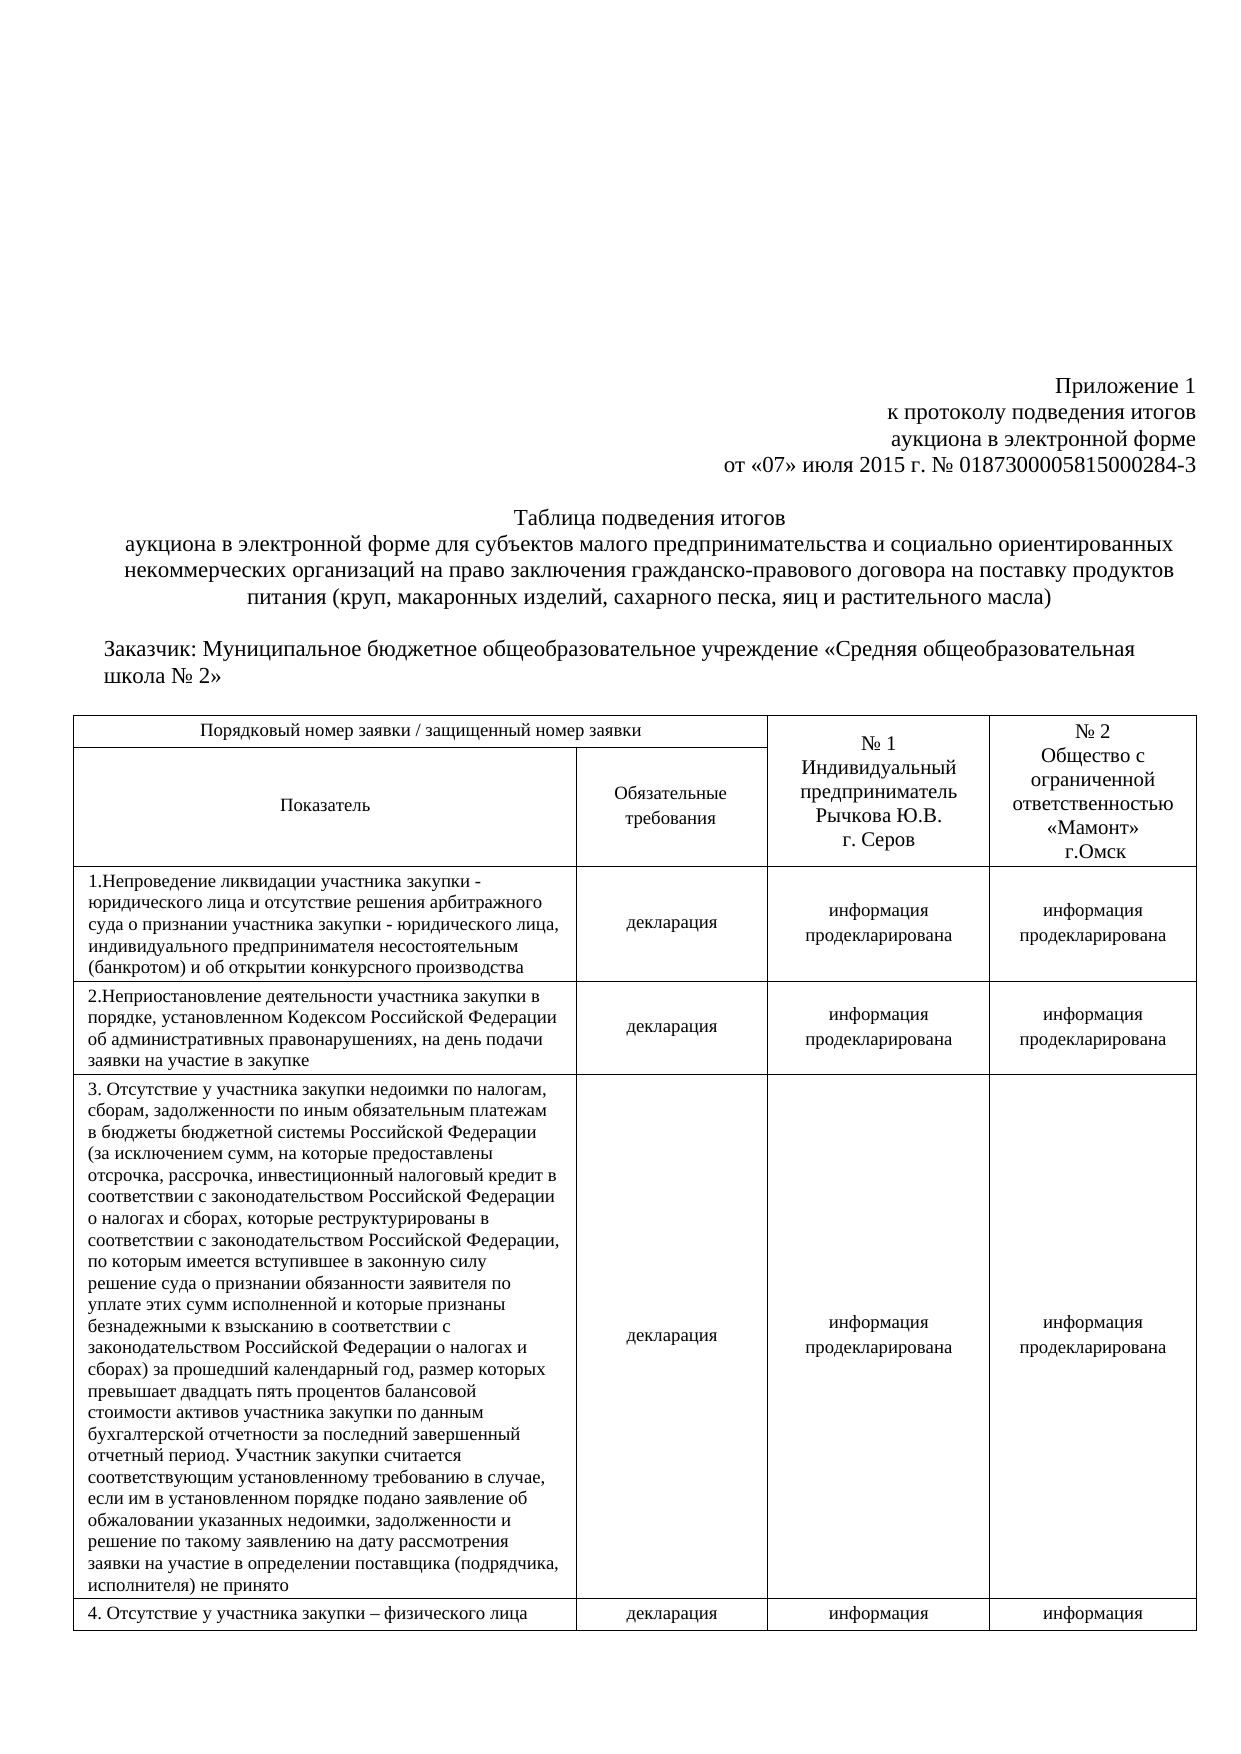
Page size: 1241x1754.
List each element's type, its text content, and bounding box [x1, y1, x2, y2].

text к протоколу подведения итогов [103, 398, 1196, 425]
text аукциона в электронной форме [103, 425, 1196, 451]
table_cell декларация [577, 1599, 767, 1630]
table_cell 3. Отсутствие у участника закупки недоимки по налогам, сборам, задолженности по иным обязательным платежам в бюджеты бюджетной системы Российской Федерации (за исключением сумм, на которые предоставлены отсрочка, рассрочка, инвестиционный налоговый кредит в соответствии с законодательством Российской Федерации о налогах и сборах, которые реструктурированы в соответствии с законодательством Российской Федерации, по которым имеется вступившее в законную силу решение суда о признании обязанности заявителя по уплате этих сумм исполненной и которые признаны безнадежными к взысканию в соответствии с законодательством Российской Федерации о налогах и сборах) за прошедший календарный год, размер которых превышает двадцать пять процентов балансовой стоимости активов участника закупки по данным бухгалтерской отчетности за последний завершенный отчетный период. Участник закупки считается соответствующим установленному требованию в случае, если им в установленном порядке подано заявление об обжаловании указанных недоимки, задолженности и решение по такому заявлению на дату рассмотрения заявки на участие в определении поставщика (подрядчика, исполнителя) не принято [74, 1075, 576, 1598]
table_cell информация продекларирована [990, 982, 1196, 1074]
table_cell декларация [577, 1075, 767, 1598]
table_cell информация продекларирована [990, 1075, 1196, 1598]
table_cell информация продекларирована [990, 867, 1196, 981]
table_cell Показатель [74, 748, 576, 866]
table_cell 1.Непроведение ликвидации участника закупки - юридического лица и отсутствие решения арбитражного суда о признании участника закупки - юридического лица, индивидуального предпринимателя несостоятельным (банкротом) и об открытии конкурсного производства [74, 867, 576, 981]
table_cell информация продекларирована [768, 867, 989, 981]
text аукциона в электронной форме для субъектов малого предпринимательства и социально ориентированных некоммерческих организаций на право заключения гражданско-правового договора на поставку продуктов питания (круп, макаронных изделий, сахарного песка, яиц и растительного масла) [103, 530, 1196, 609]
table_cell 2.Неприостановление деятельности участника закупки в порядке, установленном Кодексом Российской Федерации об административных правонарушениях, на день подачи заявки на участие в закупке [74, 982, 576, 1074]
table_cell информация продекларирована [768, 982, 989, 1074]
table_header № 1 Индивидуальный предприниматель Рычкова Ю.В. г. Серов [768, 716, 989, 866]
text Приложение 1 [59, 372, 1196, 398]
text Таблица подведения итогов [103, 504, 1196, 530]
table_header Порядковый номер заявки / защищенный номер заявки [74, 716, 767, 747]
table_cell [768, 1599, 989, 1630]
text Заказчик: Муниципальное бюджетное общеобразовательное учреждение «Средняя общеобразовательная школа № 2» [103, 636, 1196, 688]
table_cell информация продекларирована [768, 1075, 989, 1598]
text от «07» июля 2015 г. № 0187300005815000284-3 [103, 451, 1196, 477]
table_header № 2 Общество с ограниченной ответственностью «Мамонт» г.Омск [990, 716, 1196, 866]
table_cell Обязательные требования [577, 748, 767, 866]
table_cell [990, 1599, 1196, 1630]
table_cell декларация [577, 867, 767, 981]
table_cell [74, 1599, 576, 1630]
table_cell декларация [577, 982, 767, 1074]
